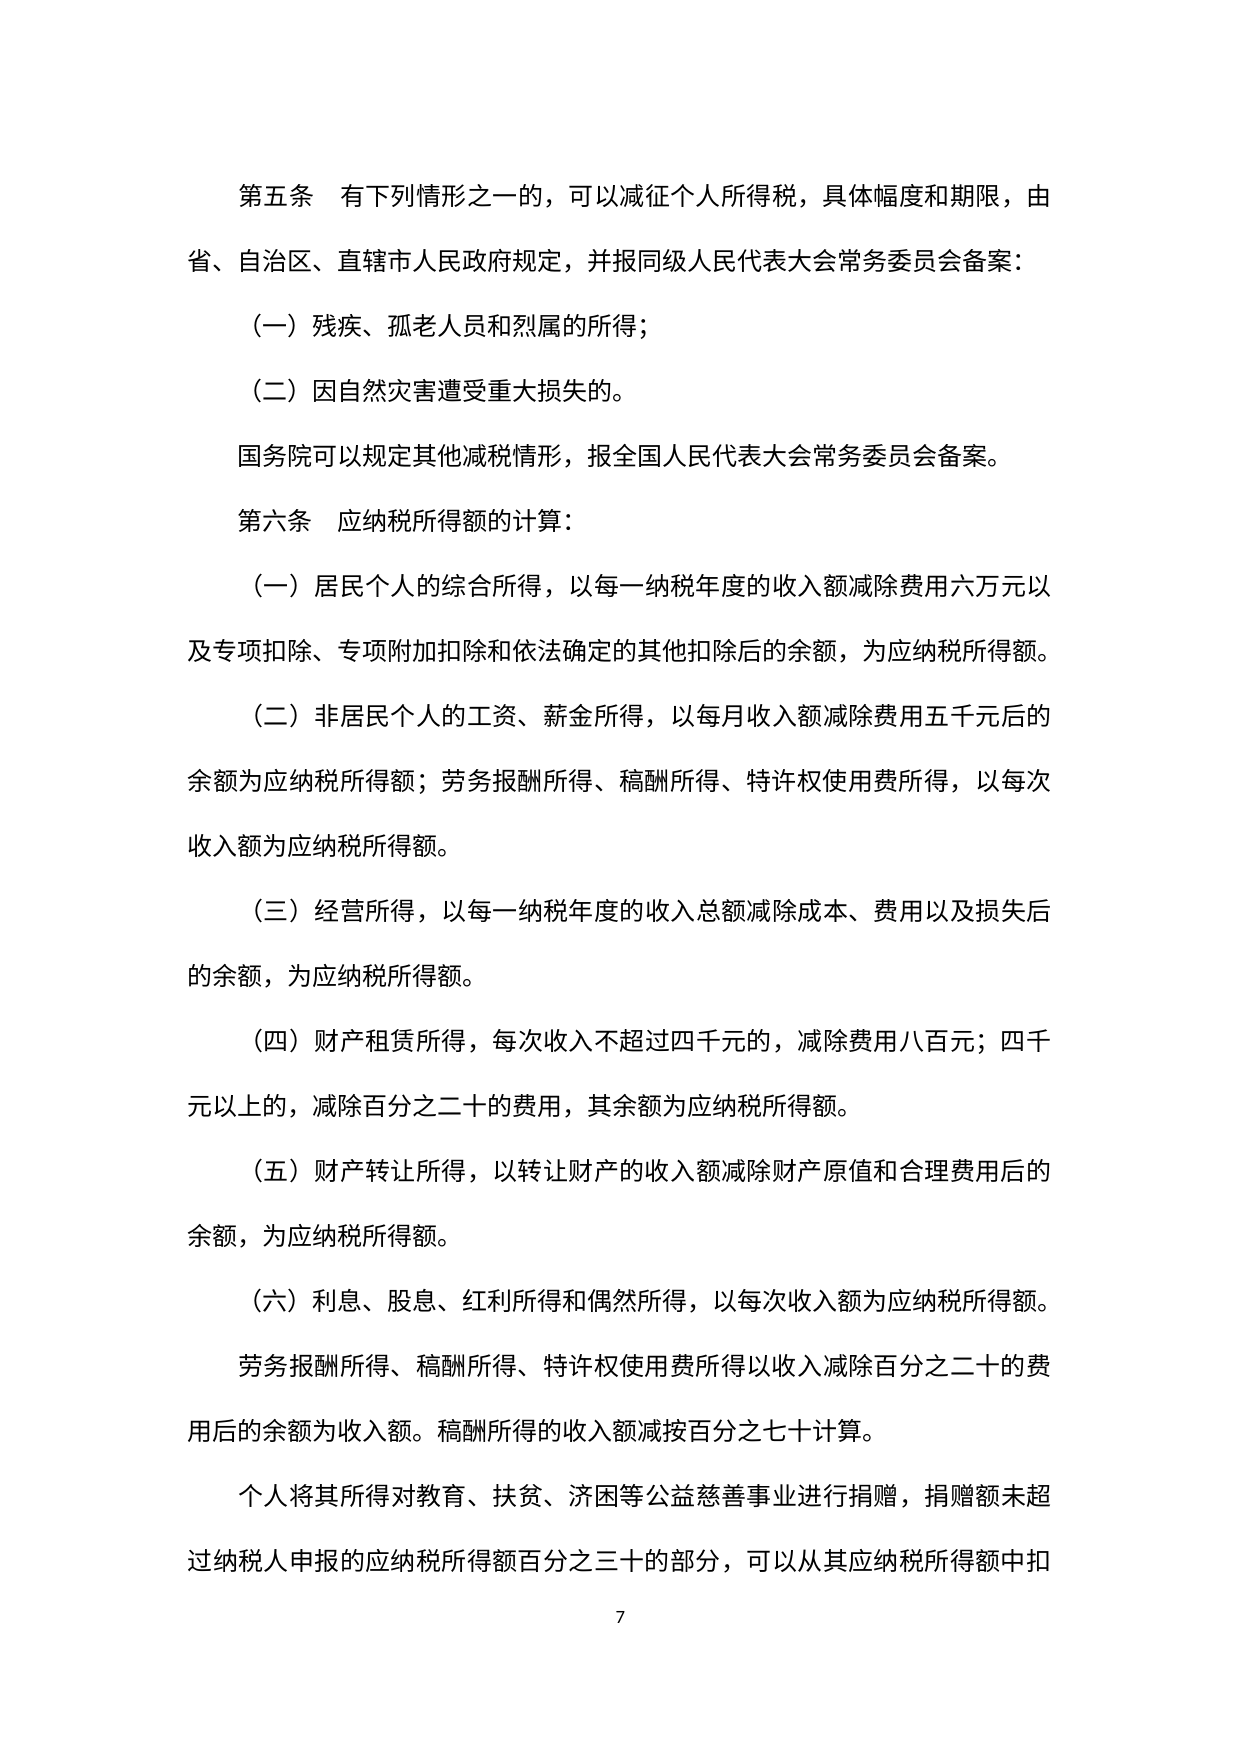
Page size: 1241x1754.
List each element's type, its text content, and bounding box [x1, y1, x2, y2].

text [187, 1267, 1053, 1592]
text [187, 162, 1053, 422]
text 国务院可以规定其他减税情形，报全国人民代表大会常务委员会备案。 第六条 应纳税所得额的计算： （一）居民个人的综合所得，以每一纳税年度的收入额减除费用六万元以及专项扣除、专项附加扣除和依法确定的其他扣除后的余额，为应纳税所得额。 （二）非居民个人的工资、薪金所得，以每月收入额减除费用五千元后的余额为应纳税所得额；劳务报酬所得、稿酬所得、特许权使用费所得，以每次收入额为应纳税所得额。 （三）经营所得，以每一纳税年度的收入总额减除成本、费用以及损失后的余额，为应纳税所得额。 （四）财产租赁所得，每次收入不超过四千元的，减除费用八百元；四千元以上的，减除百分之二十的费用，其余额为应纳税所得额。 （五）财产转让所得，以转让财产的收入额减除财产原值和合理费用后的余额，为应纳税所得额。 [187, 422, 1053, 1267]
